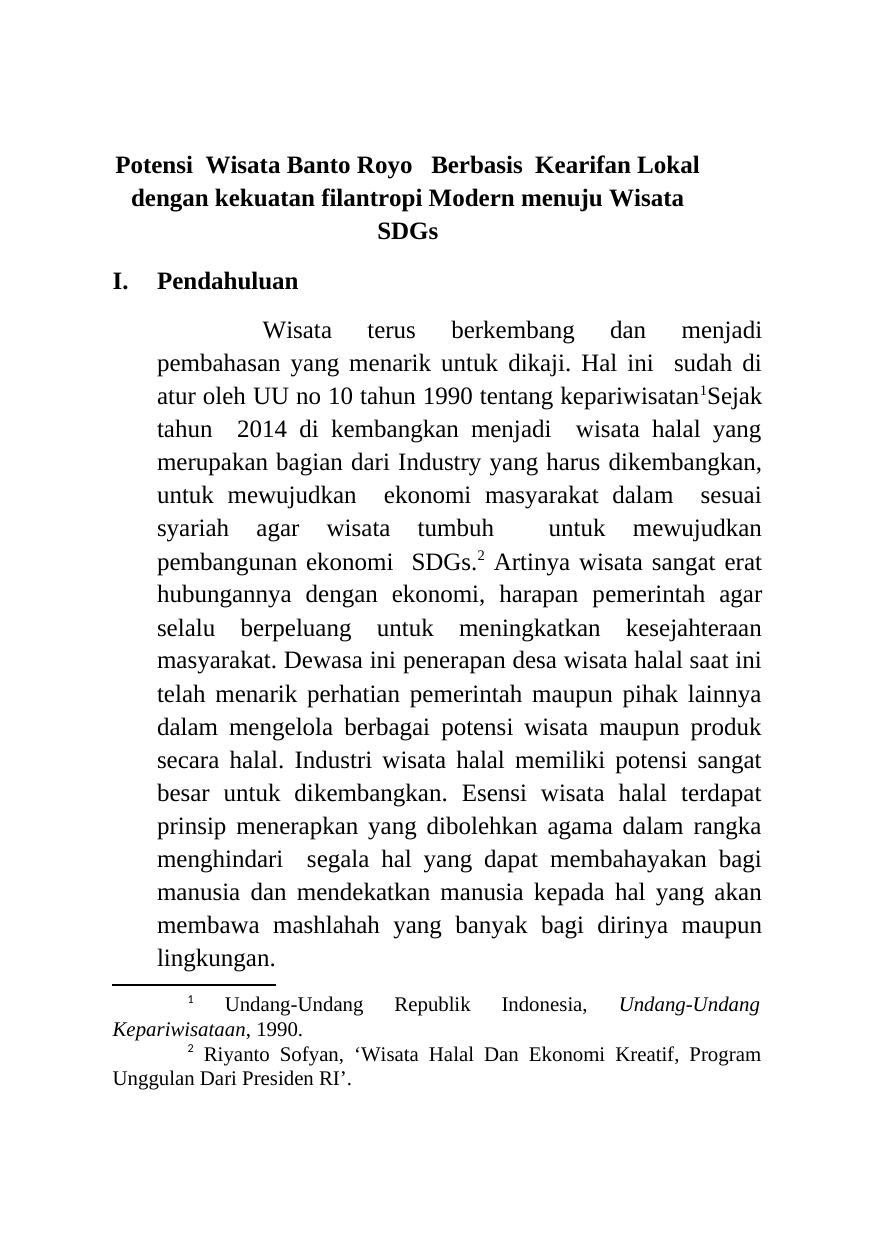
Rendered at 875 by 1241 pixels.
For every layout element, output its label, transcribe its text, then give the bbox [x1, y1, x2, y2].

text Potensi Wisata Banto Royo Berbasis Kearifan Lokal dengan kekuatan filantropi Modern menuju Wisata SDGs [112, 150, 702, 245]
text Wisata terus berkembang dan menjadi pembahasan yang menarik untuk dikaji. Hal ini sudah di atur oleh UU no 10 tahun 1990 tentang kepariwisatanSejak tahun 2014 di kembangkan menjadi wisata halal yang merupakan bagian dari Industry yang harus dikembangkan, untuk mewujudkan ekonomi masyarakat dalam sesuai syariah agar wisata tumbuh untuk mewujudkan pembangunan ekonomi SDGs. Artinya wisata sangat erat hubungannya dengan ekonomi, harapan pemerintah agar selalu berpeluang untuk meningkatkan kesejahteraan masyarakat. Dewasa ini penerapan desa wisata halal saat ini telah menarik perhatian pemerintah maupun pihak lainnya dalam mengelola berbagai potensi wisata maupun produk secara halal. Industri wisata halal memiliki potensi sangat besar untuk dikembangkan. Esensi wisata halal terdapat prinsip menerapkan yang dibolehkan agama dalam rangka menghindari segala hal yang dapat membahayakan bagi manusia dan mendekatkan manusia kepada hal yang akan membawa mashlahah yang banyak bagi dirinya maupun lingkungan. [157, 315, 762, 972]
list Pendahuluan [112, 266, 702, 294]
